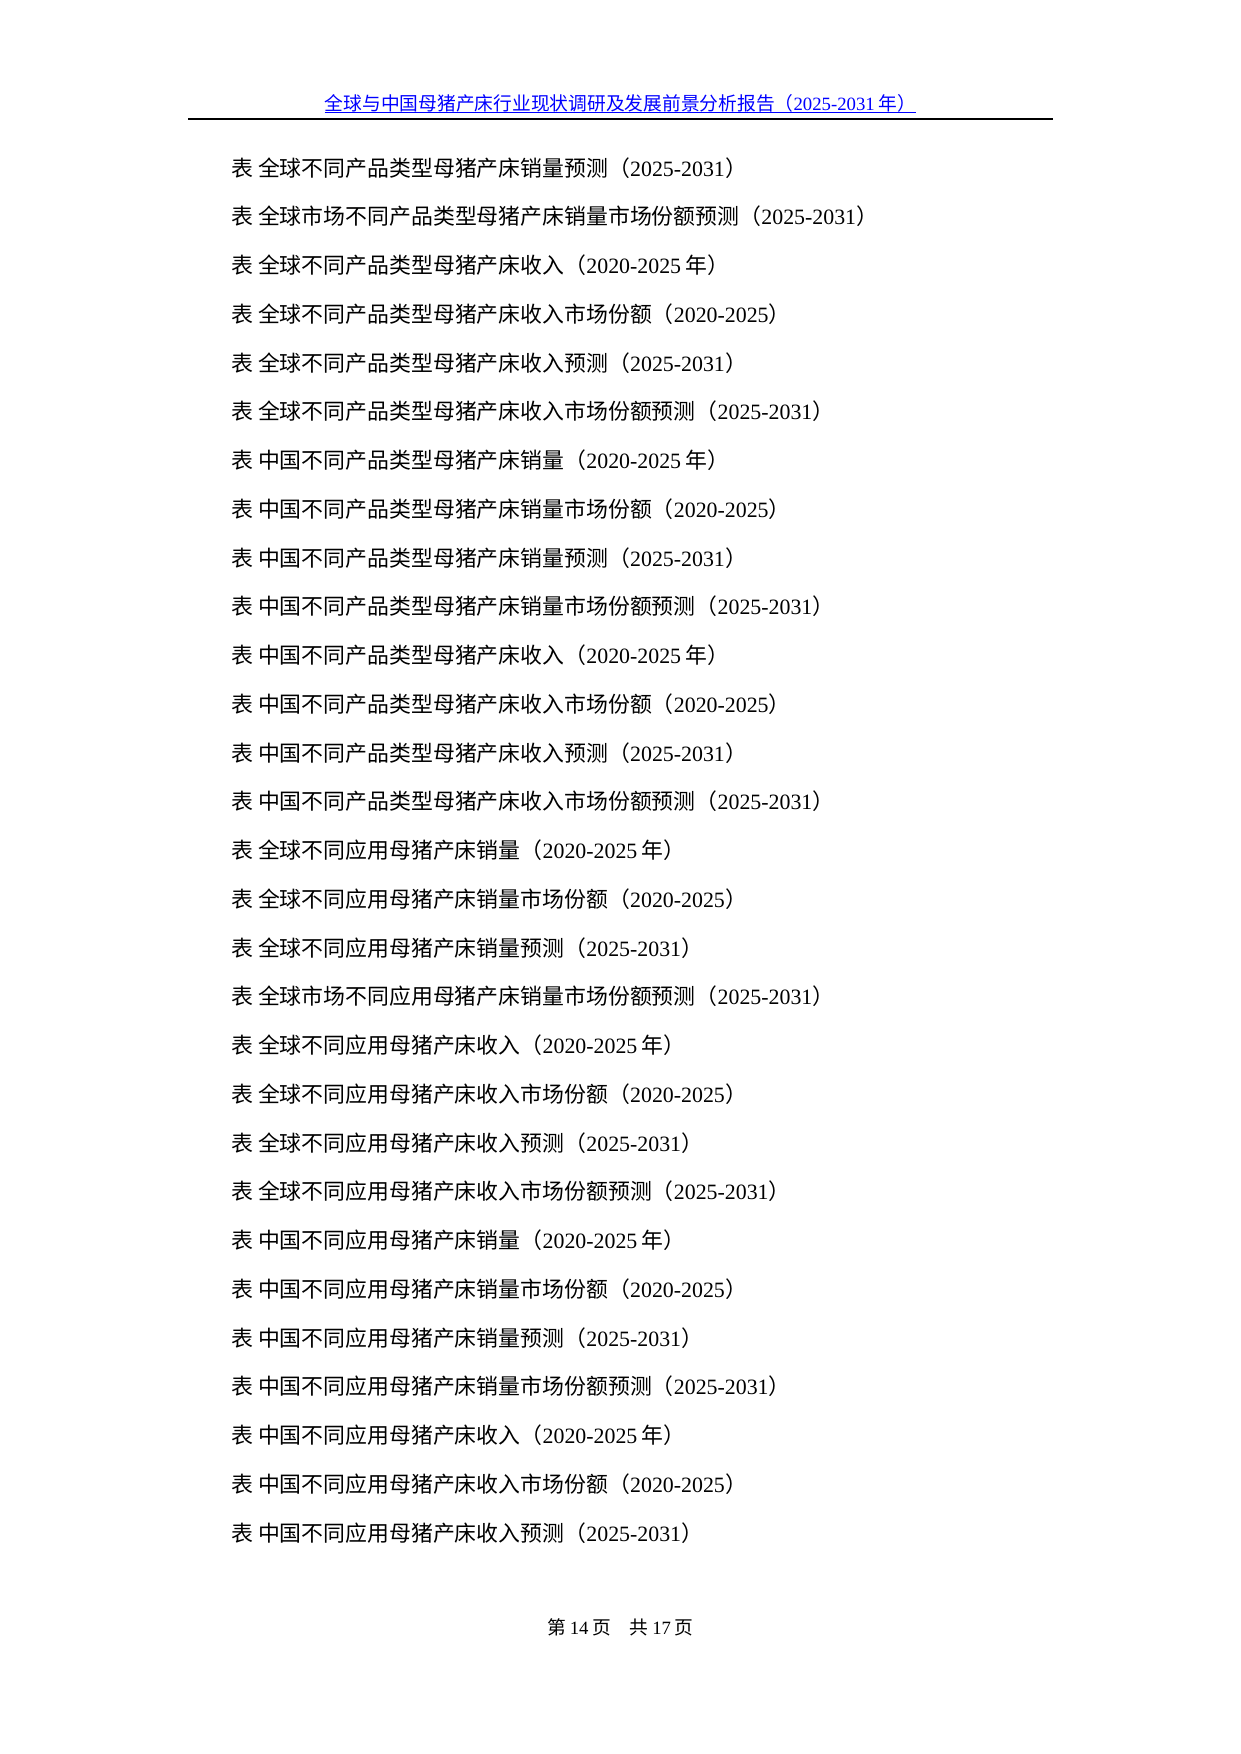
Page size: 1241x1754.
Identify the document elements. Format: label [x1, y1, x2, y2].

text [187, 150, 1053, 1548]
